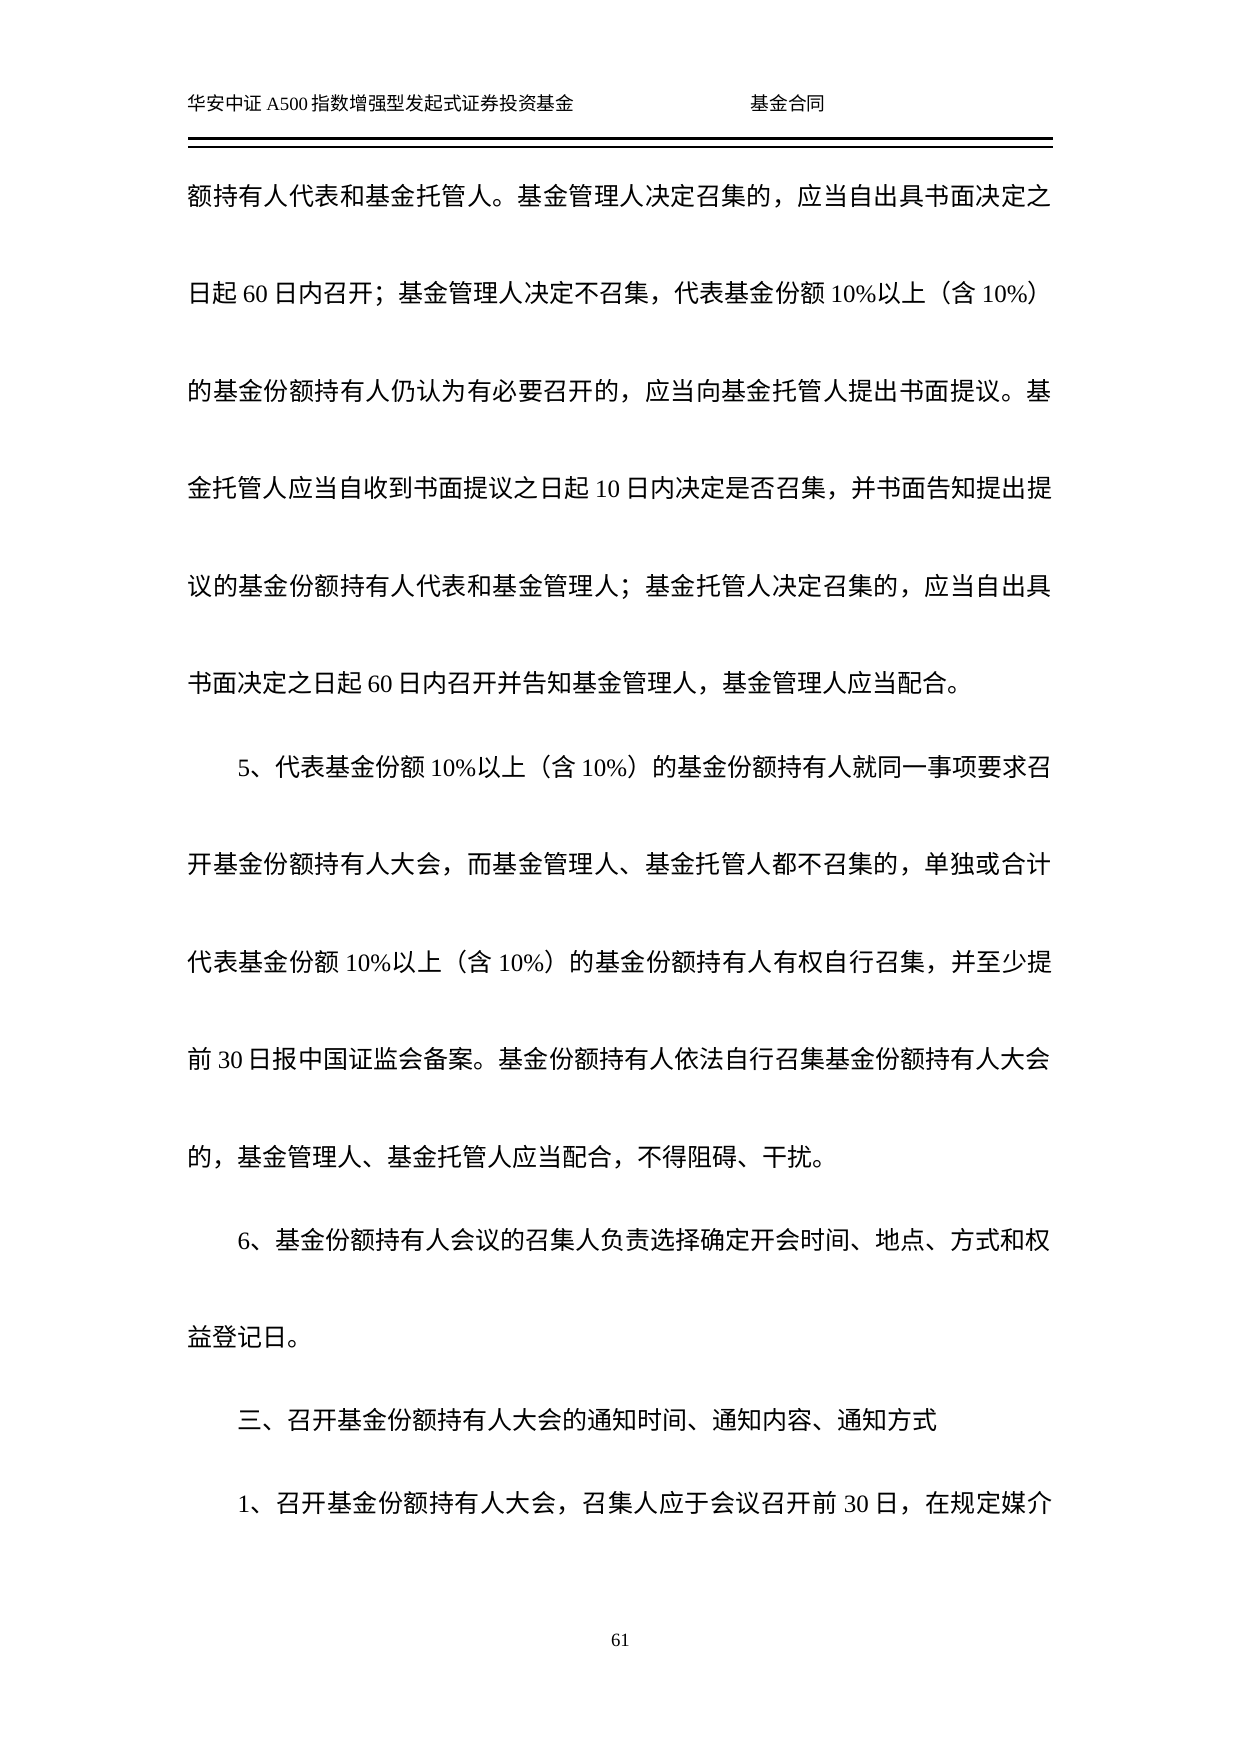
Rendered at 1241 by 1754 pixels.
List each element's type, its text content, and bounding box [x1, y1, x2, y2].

text 三、召开基金份额持有人大会的通知时间、通知内容、通知方式 [187, 1386, 1053, 1451]
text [187, 1469, 1053, 1534]
text 6、基金份额持有人会议的召集人负责选择确定开会时间、地点、方式和权益登记日。 [187, 1206, 1053, 1368]
text 5、代表基金份额10%以上（含10%）的基金份额持有人就同一事项要求召开基金份额持有人大会，而基金管理人、基金托管人都不召集的，单独或合计代表基金份额10%以上（含10%）的基金份额持有人有权自行召集，并至少提前30日报中国证监会备案。基金份额持有人依法自行召集基金份额持有人大会的，基金管理人、基金托管人应当配合，不得阻碍、干扰。 [187, 733, 1053, 1188]
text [187, 162, 1053, 714]
